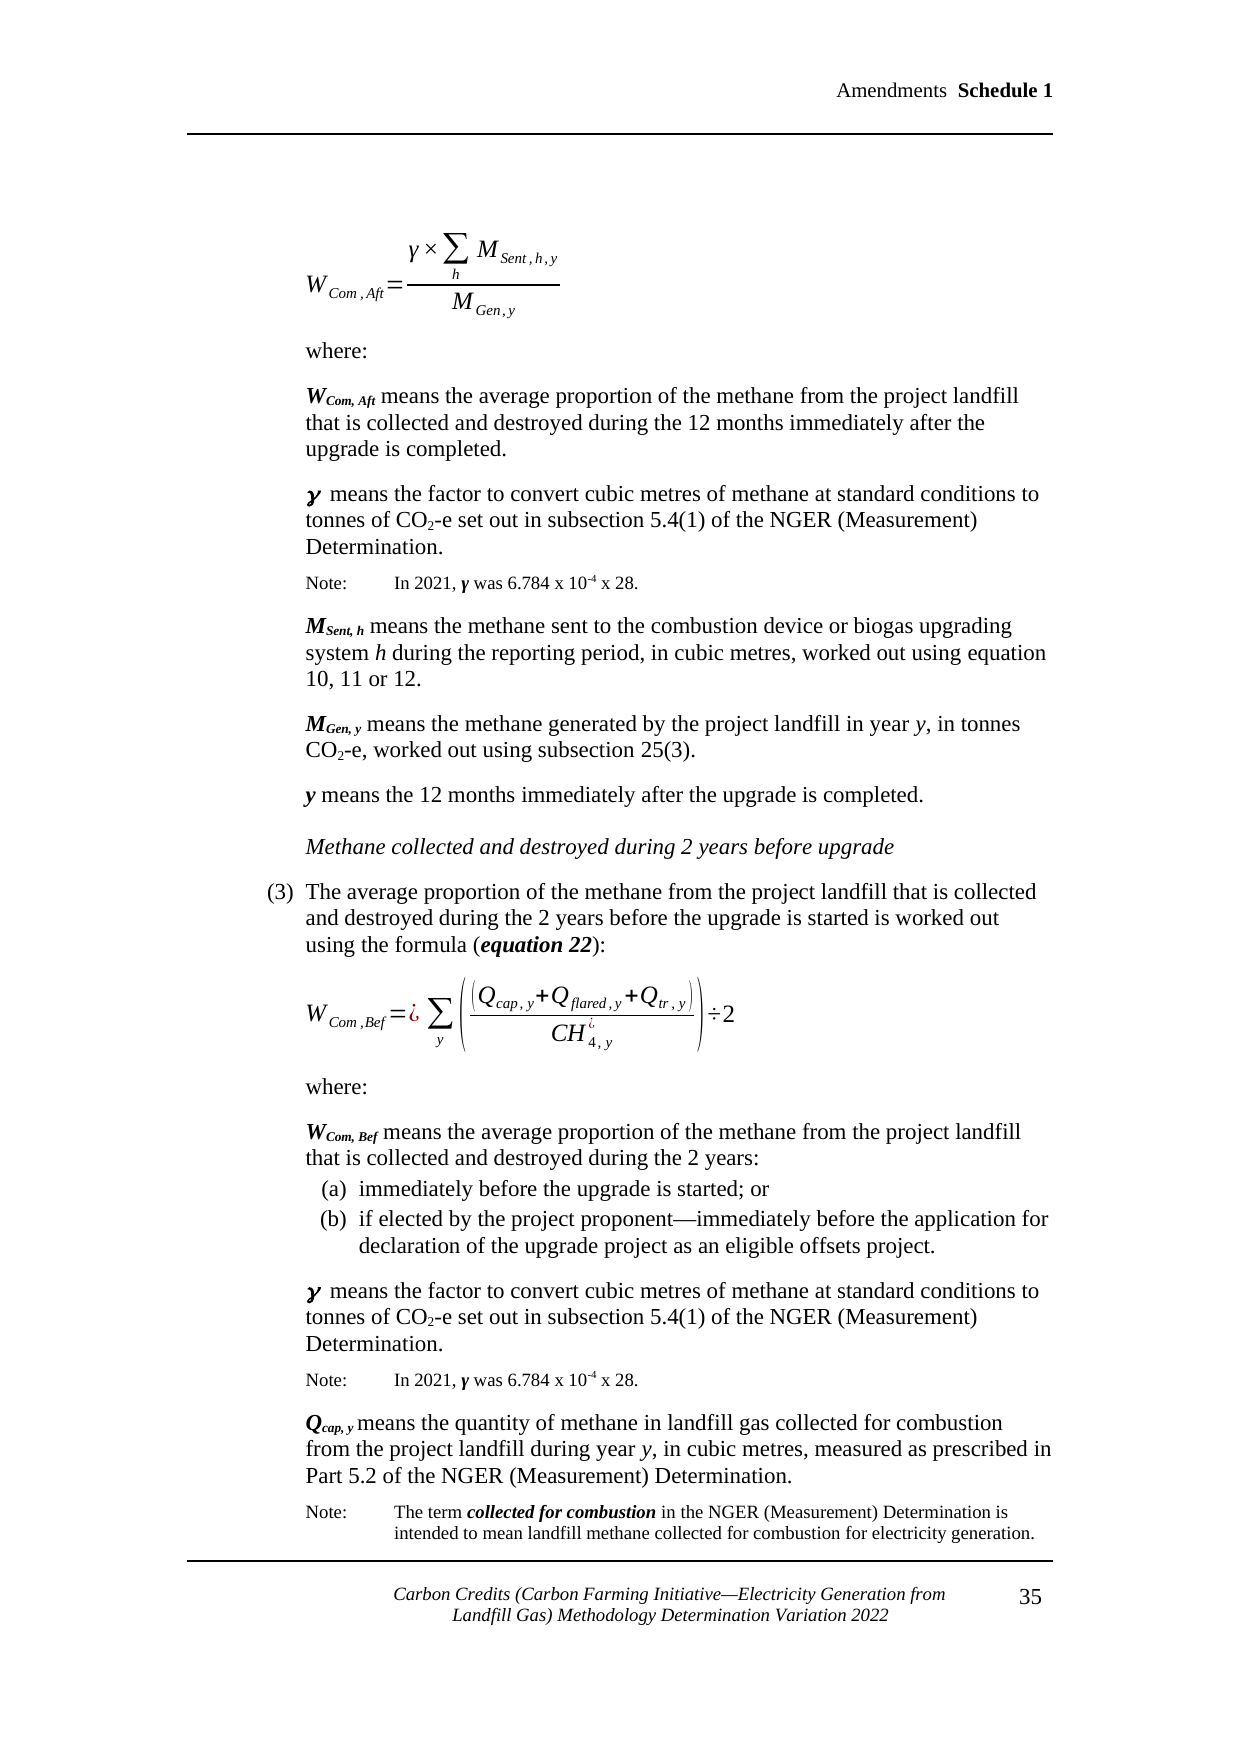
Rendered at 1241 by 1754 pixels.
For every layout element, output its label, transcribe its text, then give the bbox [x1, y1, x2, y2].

text where: [305, 337, 1053, 364]
text where: [305, 1073, 1053, 1099]
text Note: In 2021, γ was 6.784 x 10-4 x 28. [305, 1369, 1053, 1390]
text (a) immediately before the upgrade is started; or [187, 1175, 1053, 1201]
text means the factor to convert cubic metres of methane at standard conditions to tonnes of CO2-e set out in subsection 5.4(1) of the NGER (Measurement) Determination. [305, 480, 1053, 559]
text Note: The term collected for combustion in the NGER (Measurement) Determination is intended to mean landfill methane collected for combustion for electricity generation. [305, 1501, 1053, 1544]
text MGen, y means the methane generated by the project landfill in year y, in tonnes CO2-e, worked out using subsection 25(3). [305, 710, 1053, 763]
text Note: In 2021, γ was 6.784 x 10-4 x 28. [305, 572, 1053, 593]
text y means the 12 months immediately after the upgrade is completed. [305, 782, 1053, 808]
text Methane collected and destroyed during 2 years before upgrade [305, 833, 1053, 859]
text means the factor to convert cubic metres of methane at standard conditions to tonnes of CO2-e set out in subsection 5.4(1) of the NGER (Measurement) Determination. [305, 1277, 1053, 1356]
text (3) The average proportion of the methane from the project landfill that is collected and destroyed during the 2 years before the upgrade is started is worked out using the formula (equation 22): [187, 878, 1053, 957]
text MSent, h means the methane sent to the combustion device or biogas upgrading system h during the reporting period, in cubic metres, worked out using equation 10, 11 or 12. [305, 612, 1053, 691]
text WCom, Bef means the average proportion of the methane from the project landfill that is collected and destroyed during the 2 years: [305, 1118, 1053, 1171]
text WCom, Aft means the average proportion of the methane from the project landfill that is collected and destroyed during the 12 months immediately after the upgrade is completed. [305, 382, 1053, 461]
text (b) if elected by the project proponent—immediately before the application for declaration of the upgrade project as an eligible offsets project. [187, 1205, 1053, 1258]
text Qcap, y means the quantity of methane in landfill gas collected for combustion from the project landfill during year y, in cubic metres, measured as prescribed in Part 5.2 of the NGER (Measurement) Determination. [305, 1409, 1053, 1488]
